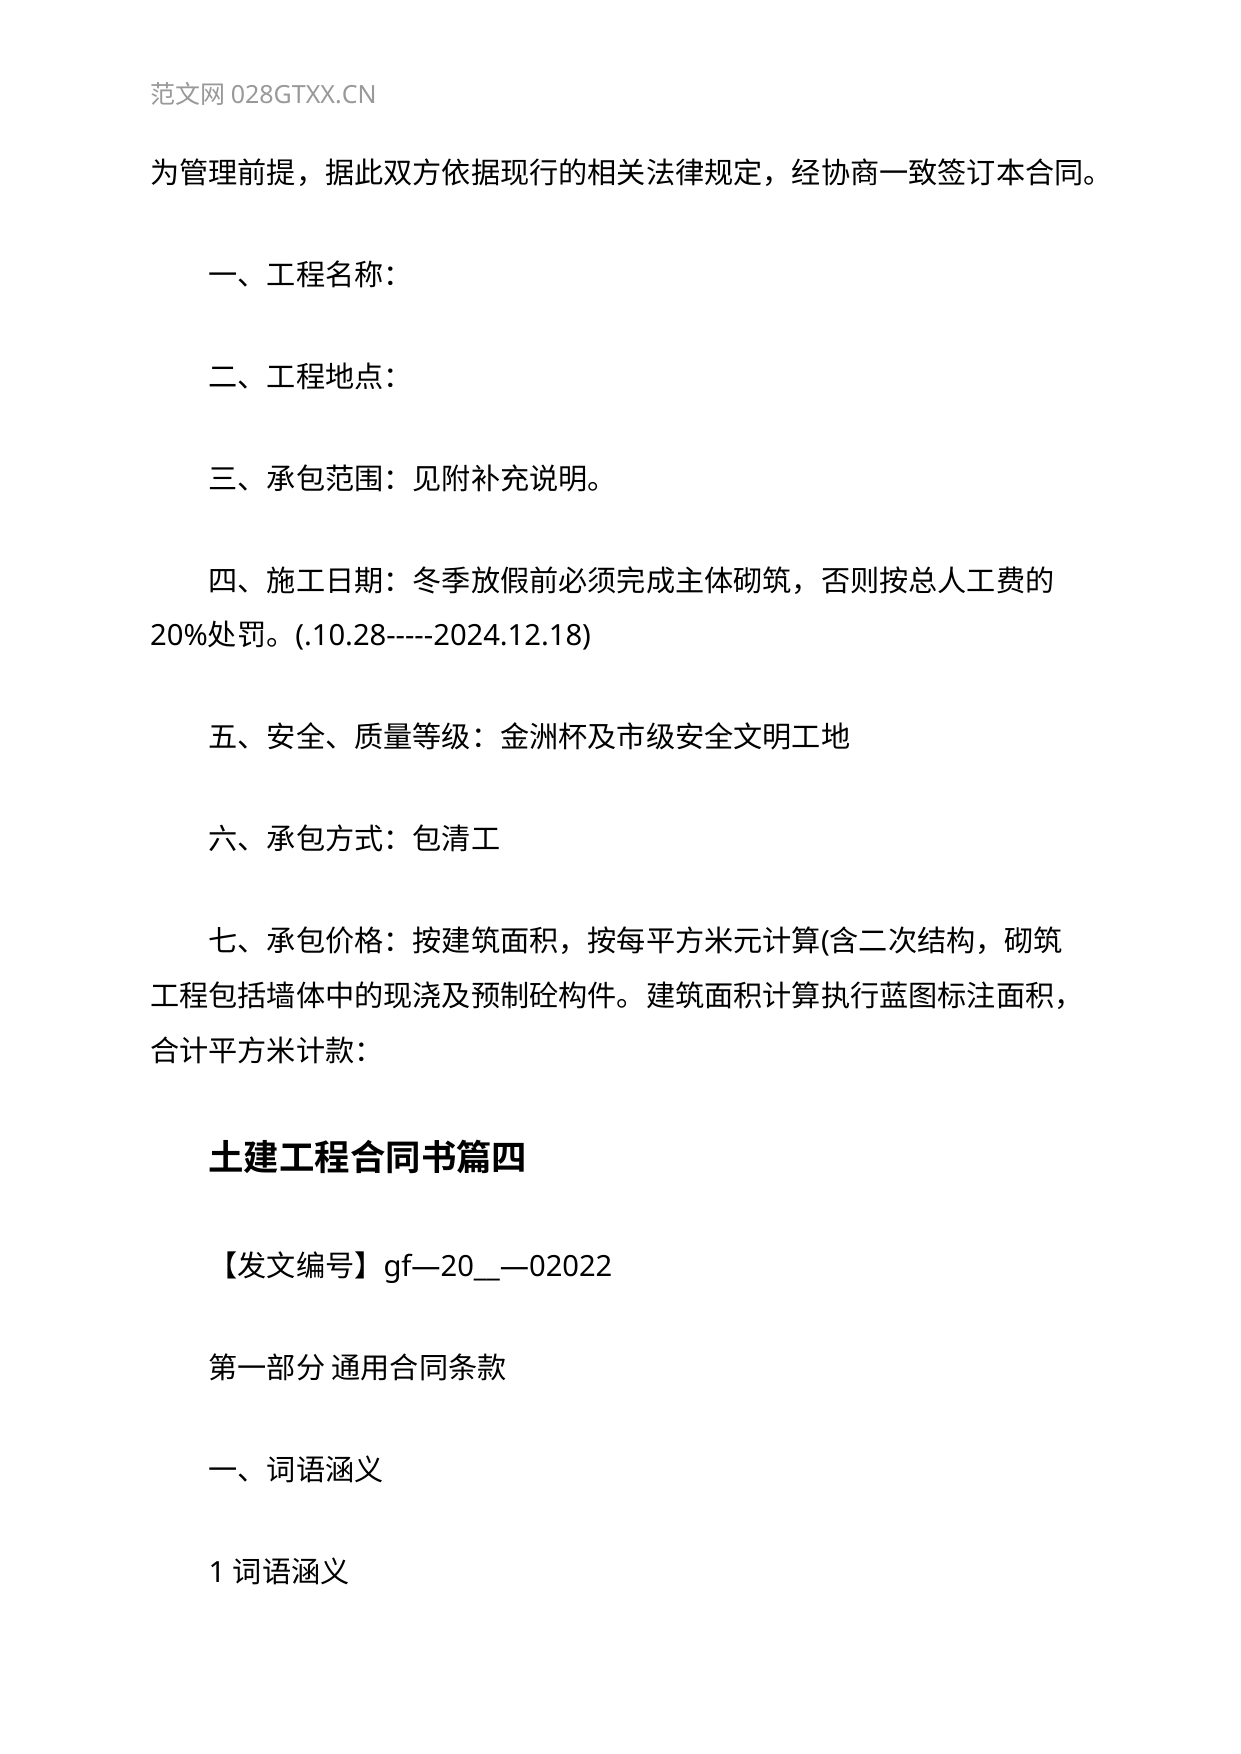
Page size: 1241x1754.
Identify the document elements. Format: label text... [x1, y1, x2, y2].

text 1 词语涵义 [150, 1548, 1090, 1591]
text 四、施工日期：冬季放假前必须完成主体砌筑，否则按总人工费的20%处罚。(.10.28-----2024.12.18) [150, 557, 1090, 654]
text 一、词语涵义 [150, 1446, 1090, 1489]
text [150, 150, 1090, 192]
text 一、工程名称： [150, 252, 1090, 294]
text 五、安全、质量等级：金洲杯及市级安全文明工地 [150, 714, 1090, 756]
text 七、承包价格：按建筑面积，按每平方米元计算(含二次结构，砌筑工程包括墙体中的现浇及预制砼构件。建筑面积计算执行蓝图标注面积，合计平方米计款： [150, 917, 1090, 1070]
text 二、工程地点： [150, 353, 1090, 396]
text 三、承包范围：见附补充说明。 [150, 455, 1090, 498]
text 第一部分 通用合同条款 [150, 1344, 1090, 1387]
text 【发文编号】gf―20__―02022 [150, 1243, 1090, 1285]
text 土建工程合同书篇四 [150, 1129, 1090, 1180]
text 六、承包方式：包清工 [150, 816, 1090, 858]
